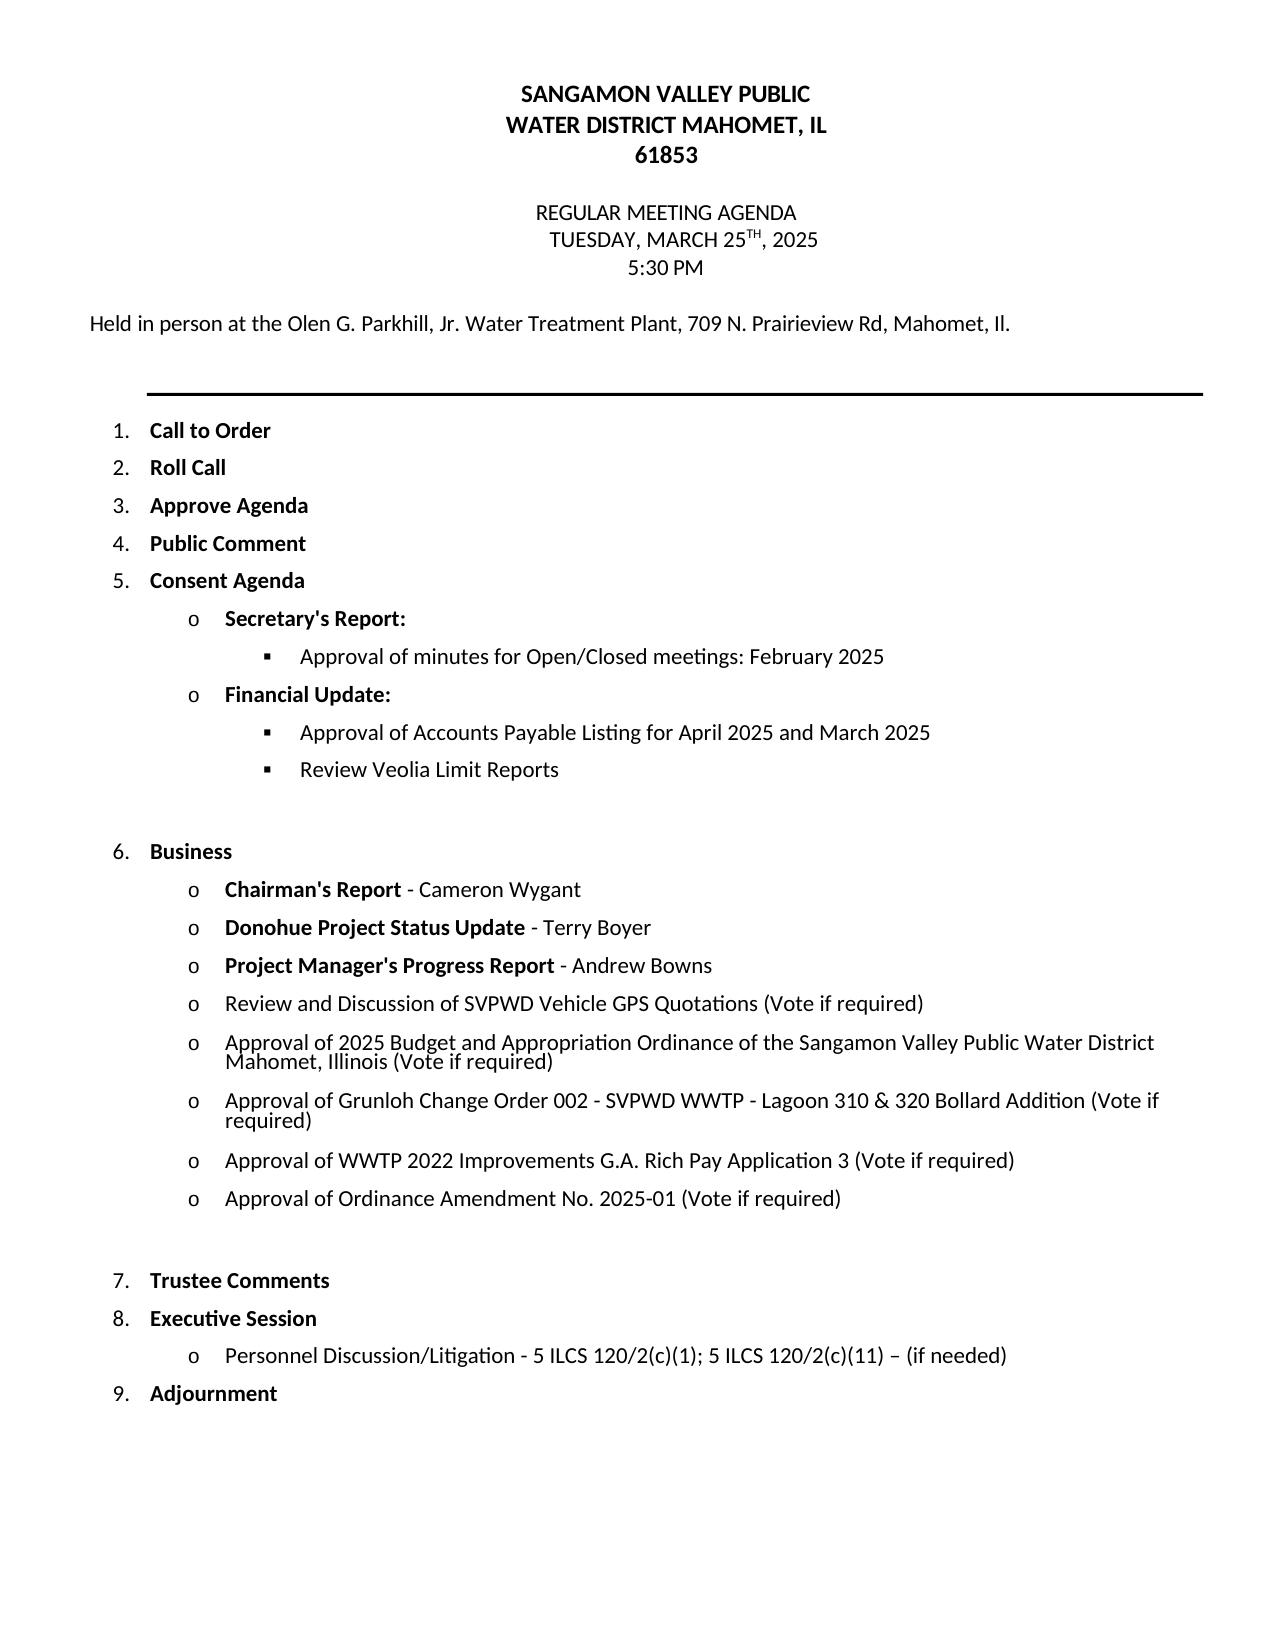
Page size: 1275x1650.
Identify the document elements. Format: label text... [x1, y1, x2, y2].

list Approval of Accounts Payable Listing for April 2025 and March 2025 [262, 723, 1200, 744]
list Executive Session [112, 1309, 1200, 1330]
list Secretary's Report: [187, 609, 1200, 631]
list Business [112, 843, 1200, 864]
list Financial Update: [187, 685, 1200, 707]
text Held in person at the Olen G. Parkhill, Jr. Water Treatment Plant, 709 N. Prairieview Rd, Mahomet, Il. [89, 309, 1200, 337]
text REGULAR MEETING AGENDA [484, 198, 848, 226]
list Approval of minutes for Open/Closed meetings: February 2025 [262, 648, 1200, 668]
list Approval of 2025 Budget and Appropriation Ordinance of the Sangamon Valley Public Water District Mahomet, Illinois (Vote if required) [187, 1033, 1200, 1075]
list Approval of Ordinance Amendment No. 2025-01 (Vote if required) [187, 1189, 1200, 1210]
title SANGAMON VALLEY PUBLIC WATER DISTRICT MAHOMET, IL 61853 [490, 79, 842, 170]
list Roll Call [112, 459, 1200, 480]
list Call to Order [112, 422, 1200, 442]
list Trustee Comments [112, 1272, 1200, 1293]
list Review Veolia Limit Reports [262, 761, 1200, 782]
list Chairman's Report - Cameron Wygant [187, 881, 1200, 902]
text TUESDAY, March 25th, 2025 [459, 226, 899, 253]
list Consent Agenda [112, 572, 1200, 593]
list Public Comment [112, 534, 1200, 555]
list Approve Agenda [112, 497, 1200, 518]
list Approval of WWTP 2022 Improvements G.A. Rich Pay Application 3 (Vote if required) [187, 1151, 1200, 1172]
list Donohue Project Status Update - Terry Boyer [187, 919, 1200, 940]
list Adjournment [112, 1385, 1200, 1406]
list Approval of Grunloh Change Order 002 - SVPWD WWTP - Lagoon 310 & 320 Bollard Addition (Vote if required) [187, 1092, 1200, 1134]
list Review and Discussion of SVPWD Vehicle GPS Quotations (Vote if required) [187, 995, 1200, 1016]
text 5:30 PM [484, 253, 848, 281]
list Personnel Discussion/Litigation - 5 ILCS 120/2(c)(1); 5 ILCS 120/2(c)(11) – (if needed) [187, 1347, 1200, 1368]
list Project Manager's Progress Report - Andrew Bowns [187, 957, 1200, 978]
